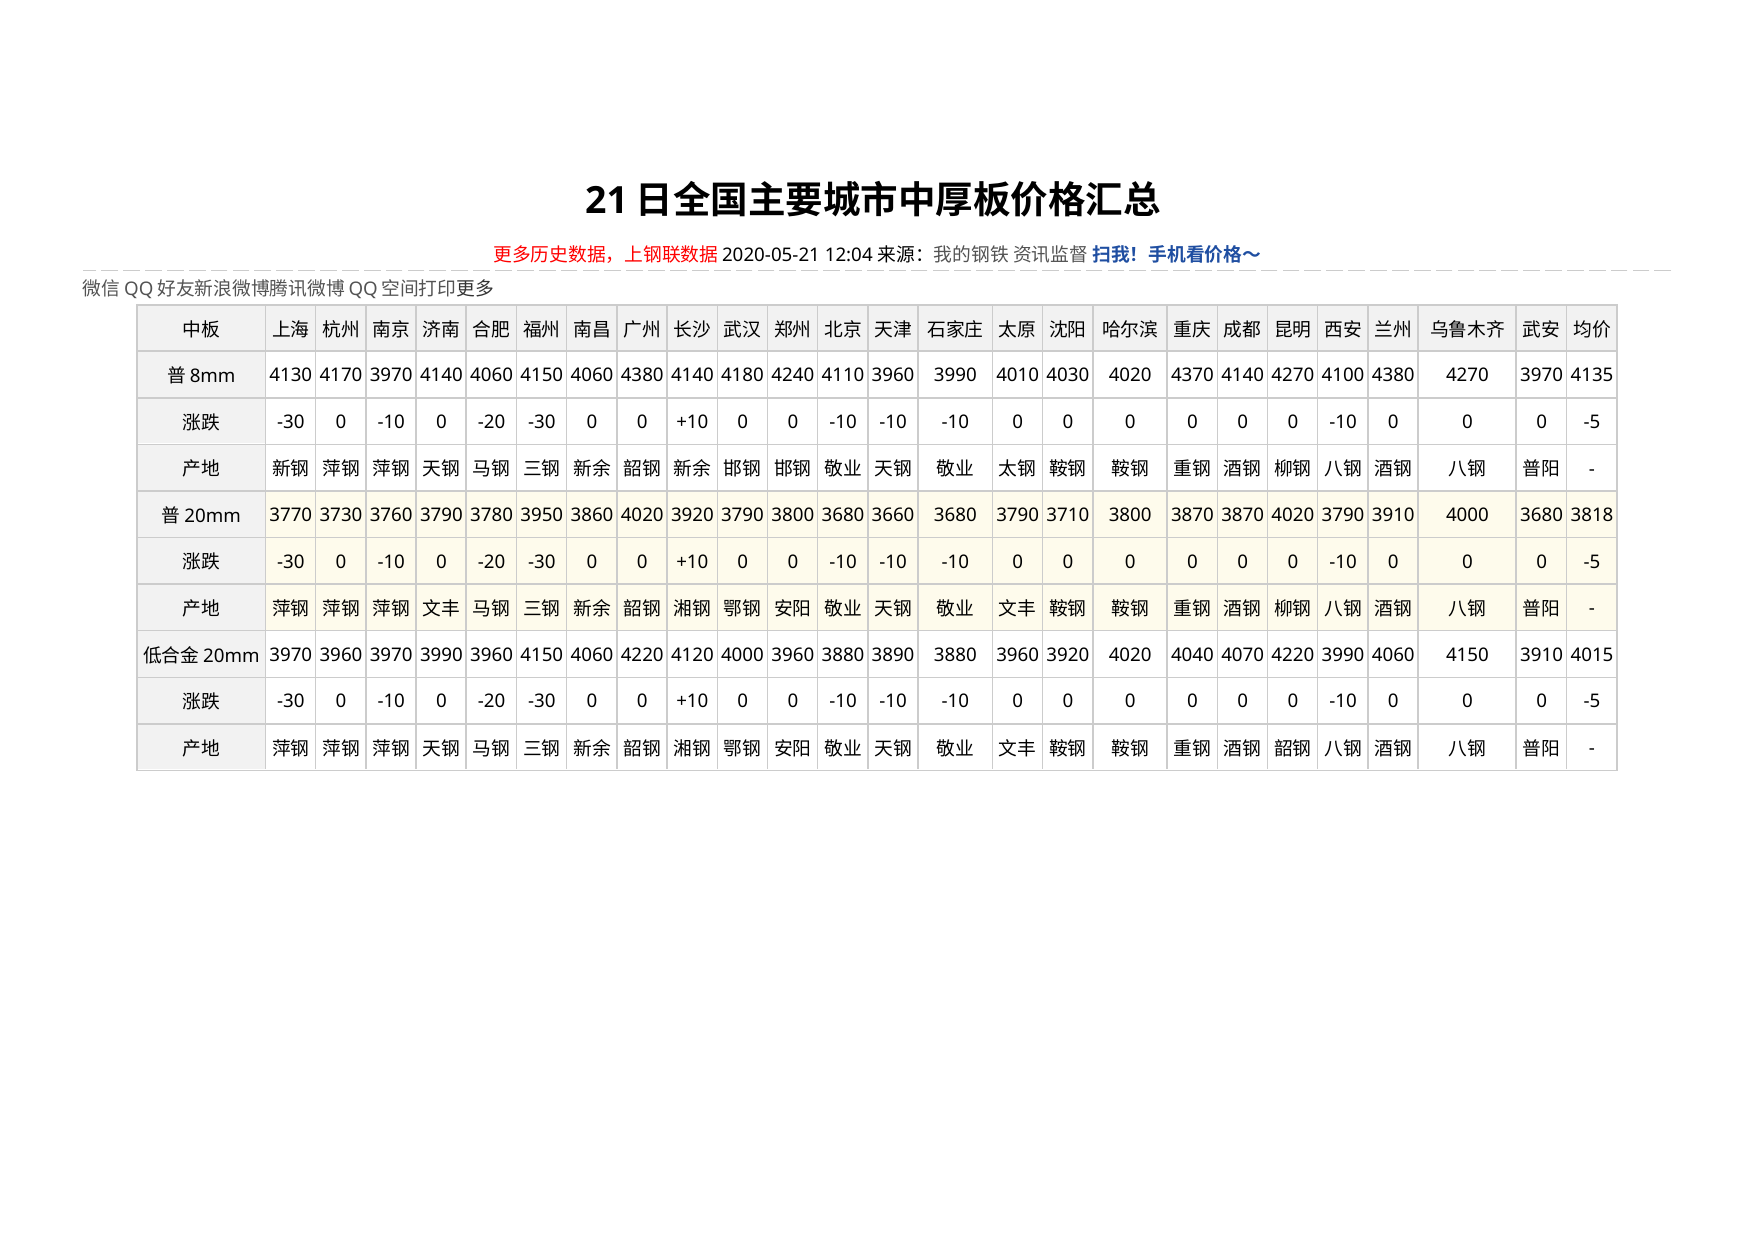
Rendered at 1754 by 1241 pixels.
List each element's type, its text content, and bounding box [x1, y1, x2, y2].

table_cell 4060 [467, 352, 516, 397]
table_cell 3920 [668, 492, 717, 537]
table_cell 三钢 [517, 445, 566, 490]
table_cell 0 [1094, 678, 1166, 723]
table_cell 重钢 [1168, 725, 1217, 769]
table_cell 3970 [266, 631, 315, 676]
table_cell 3950 [517, 492, 566, 537]
table_header 乌鲁木齐 [1419, 306, 1515, 350]
table_header 济南 [417, 306, 465, 350]
table_cell 0 [1517, 538, 1566, 583]
table_cell 0 [1043, 678, 1092, 723]
table_cell 0 [1419, 678, 1515, 723]
table_cell 4270 [1268, 352, 1317, 397]
table_cell 3880 [919, 631, 992, 676]
table_cell 0 [718, 678, 767, 723]
table_cell - [1567, 585, 1616, 630]
table_cell -5 [1567, 538, 1616, 583]
table_cell 3770 [266, 492, 315, 537]
table_header 北京 [818, 306, 867, 350]
table_cell 0 [1094, 538, 1166, 583]
table_cell 0 [1517, 678, 1566, 723]
table_header 上海 [266, 306, 315, 350]
table_cell 酒钢 [1218, 445, 1267, 490]
table_cell 鞍钢 [1043, 445, 1092, 490]
table_header 南昌 [567, 306, 616, 350]
table_cell 4060 [567, 631, 616, 676]
table_cell 新余 [567, 585, 616, 630]
table_cell 4150 [517, 631, 566, 676]
table_header 中板 [138, 306, 265, 350]
table_cell 敬业 [919, 725, 992, 769]
table_cell +10 [668, 678, 717, 723]
table_cell 3890 [869, 631, 917, 676]
table_cell 0 [618, 678, 666, 723]
table_cell +10 [668, 399, 717, 443]
table_cell 萍钢 [316, 445, 365, 490]
table_cell -10 [1318, 678, 1367, 723]
table_cell 0 [768, 399, 817, 443]
table_header 均价 [1567, 306, 1616, 350]
table_cell 3800 [768, 492, 817, 537]
table_header 石家庄 [919, 306, 992, 350]
table_cell 萍钢 [367, 445, 415, 490]
table_cell 4240 [768, 352, 817, 397]
table_cell 3960 [768, 631, 817, 676]
table_cell 天钢 [869, 585, 917, 630]
table_header 重庆 [1168, 306, 1217, 350]
table_cell 4020 [618, 492, 666, 537]
table_cell 3990 [1318, 631, 1367, 676]
table_cell -5 [1567, 399, 1616, 443]
table_cell - [1567, 445, 1616, 490]
table_cell 3870 [1168, 492, 1217, 537]
table_cell 0 [316, 538, 365, 583]
table_cell -10 [1318, 538, 1367, 583]
table_cell 3680 [818, 492, 867, 537]
table_cell 3880 [818, 631, 867, 676]
table_cell 普8mm [138, 352, 265, 397]
table_cell 4000 [1419, 492, 1515, 537]
table_header 太原 [993, 306, 1042, 350]
table_cell 0 [993, 399, 1042, 443]
table_cell -10 [919, 399, 992, 443]
table_cell 0 [1268, 538, 1317, 583]
table_cell 敬业 [818, 445, 867, 490]
table_cell -10 [919, 678, 992, 723]
table_cell 4020 [1094, 631, 1166, 676]
table_cell 4100 [1318, 352, 1367, 397]
table_cell 八钢 [1318, 725, 1367, 769]
table_cell 0 [567, 399, 616, 443]
table_cell 韶钢 [1268, 725, 1317, 769]
table_cell 3920 [1043, 631, 1092, 676]
table_cell 0 [1218, 678, 1267, 723]
table_cell -20 [467, 538, 516, 583]
table_cell 4180 [718, 352, 767, 397]
table_header 南京 [367, 306, 415, 350]
table_cell 新钢 [266, 445, 315, 490]
table_cell -20 [467, 399, 516, 443]
table_cell 韶钢 [618, 725, 666, 769]
table_cell 马钢 [467, 585, 516, 630]
table_cell 天钢 [417, 725, 465, 769]
table_cell -10 [1318, 399, 1367, 443]
table_cell 4120 [668, 631, 717, 676]
table_cell -30 [266, 538, 315, 583]
table_cell -20 [467, 678, 516, 723]
table_cell 酒钢 [1218, 725, 1267, 769]
table_cell 文丰 [993, 725, 1042, 769]
table_cell 3730 [316, 492, 365, 537]
table_cell 柳钢 [1268, 445, 1317, 490]
table_cell 敬业 [818, 725, 867, 769]
table_cell 湘钢 [668, 725, 717, 769]
table_cell 4150 [517, 352, 566, 397]
table_cell 萍钢 [367, 585, 415, 630]
table_cell 4060 [1369, 631, 1417, 676]
table_cell 0 [417, 399, 465, 443]
text 更多历史数据，上钢联数据2020-05-21 12:04 来源：我的钢铁 资讯监督 扫我！手机看价格～ [83, 237, 1671, 271]
table_cell -10 [367, 399, 415, 443]
table_cell 0 [1218, 399, 1267, 443]
table_cell -10 [869, 678, 917, 723]
table_cell 鞍钢 [1094, 445, 1166, 490]
table_cell 3970 [1517, 352, 1566, 397]
table_cell 3970 [367, 631, 415, 676]
table_cell 0 [316, 678, 365, 723]
table_cell 4140 [1218, 352, 1267, 397]
table_cell 安阳 [768, 725, 817, 769]
table_cell 3910 [1369, 492, 1417, 537]
table_cell 0 [718, 399, 767, 443]
table_cell 3970 [367, 352, 415, 397]
table_cell 萍钢 [316, 585, 365, 630]
table_cell 普阳 [1517, 585, 1566, 630]
table_cell -10 [869, 538, 917, 583]
table_cell -30 [517, 678, 566, 723]
table_cell 萍钢 [266, 725, 315, 769]
table_cell 0 [567, 538, 616, 583]
table_cell 0 [1369, 538, 1417, 583]
table_cell 4030 [1043, 352, 1092, 397]
table_cell 酒钢 [1369, 585, 1417, 630]
table_cell 0 [768, 538, 817, 583]
table_cell 重钢 [1168, 585, 1217, 630]
table_header 武汉 [718, 306, 767, 350]
table_cell 0 [1043, 538, 1092, 583]
table_cell 太钢 [993, 445, 1042, 490]
table_cell 4380 [618, 352, 666, 397]
table_header 杭州 [316, 306, 365, 350]
table_cell 酒钢 [1369, 445, 1417, 490]
table_cell 0 [618, 399, 666, 443]
table_cell 3760 [367, 492, 415, 537]
table_cell 3680 [1517, 492, 1566, 537]
table_cell -30 [517, 538, 566, 583]
table_cell 3870 [1218, 492, 1267, 537]
table_cell 鞍钢 [1043, 585, 1092, 630]
table_header 成都 [1218, 306, 1267, 350]
table_cell 3960 [316, 631, 365, 676]
table_cell 鞍钢 [1094, 585, 1166, 630]
table_cell 八钢 [1318, 445, 1367, 490]
table_cell 0 [1168, 399, 1217, 443]
table_cell 鞍钢 [1094, 725, 1166, 769]
table_cell 3990 [919, 352, 992, 397]
table_cell -10 [367, 678, 415, 723]
table_cell 4220 [618, 631, 666, 676]
table_cell 0 [768, 678, 817, 723]
table_cell 文丰 [993, 585, 1042, 630]
table_header 广州 [618, 306, 666, 350]
table_cell 4020 [1268, 492, 1317, 537]
table_cell 湘钢 [668, 585, 717, 630]
table_cell 4070 [1218, 631, 1267, 676]
table_header 武安 [1517, 306, 1566, 350]
table_cell 3860 [567, 492, 616, 537]
table_cell 八钢 [1419, 445, 1515, 490]
table_cell 0 [618, 538, 666, 583]
table_cell 0 [316, 399, 365, 443]
table_cell 3960 [467, 631, 516, 676]
table_cell 4170 [316, 352, 365, 397]
table_cell -5 [1567, 678, 1616, 723]
table_cell 0 [1369, 399, 1417, 443]
table_cell -30 [266, 678, 315, 723]
table_cell 邯钢 [768, 445, 817, 490]
table_cell 萍钢 [316, 725, 365, 769]
table_header 沈阳 [1043, 306, 1092, 350]
table_cell 0 [1419, 399, 1515, 443]
table_cell 敬业 [919, 585, 992, 630]
table_cell 4010 [993, 352, 1042, 397]
table_cell 3790 [417, 492, 465, 537]
table_cell 4380 [1369, 352, 1417, 397]
table_header 福州 [517, 306, 566, 350]
table_cell 天钢 [417, 445, 465, 490]
table_cell 八钢 [1419, 585, 1515, 630]
table_header 哈尔滨 [1094, 306, 1166, 350]
table_cell 4015 [1567, 631, 1616, 676]
table_cell -10 [869, 399, 917, 443]
table_cell -10 [818, 399, 867, 443]
table_cell 4140 [668, 352, 717, 397]
table_cell 3910 [1517, 631, 1566, 676]
table_cell 4110 [818, 352, 867, 397]
table_header 兰州 [1369, 306, 1417, 350]
table_cell 普阳 [1517, 445, 1566, 490]
table_cell 3680 [919, 492, 992, 537]
table_cell 3710 [1043, 492, 1092, 537]
table_header 天津 [869, 306, 917, 350]
table_cell 3660 [869, 492, 917, 537]
table_cell 4370 [1168, 352, 1217, 397]
table_cell 重钢 [1168, 445, 1217, 490]
subtitle 21日全国主要城市中厚板价格汇总 [83, 164, 1671, 229]
table_cell 柳钢 [1268, 585, 1317, 630]
table_cell 鄂钢 [718, 585, 767, 630]
table_cell 4060 [567, 352, 616, 397]
table_header 西安 [1318, 306, 1367, 350]
table_cell 普阳 [1517, 725, 1566, 769]
table_cell 0 [993, 678, 1042, 723]
table_cell 马钢 [467, 445, 516, 490]
table_cell 4140 [417, 352, 465, 397]
table_cell +10 [668, 538, 717, 583]
table_cell -10 [818, 538, 867, 583]
table_cell 3780 [467, 492, 516, 537]
table_cell 马钢 [467, 725, 516, 769]
table_cell 敬业 [818, 585, 867, 630]
table_cell 邯钢 [718, 445, 767, 490]
table_cell 0 [1268, 399, 1317, 443]
table_cell -30 [266, 399, 315, 443]
table_cell 0 [417, 538, 465, 583]
table_cell 酒钢 [1218, 585, 1267, 630]
table_cell 低合金20mm [138, 631, 265, 676]
table_cell 4040 [1168, 631, 1217, 676]
table_cell 0 [1369, 678, 1417, 723]
table_cell 三钢 [517, 585, 566, 630]
table_cell 韶钢 [618, 585, 666, 630]
table_cell 3990 [417, 631, 465, 676]
table_cell 天钢 [869, 445, 917, 490]
table_header 长沙 [668, 306, 717, 350]
table_cell 4270 [1419, 352, 1515, 397]
table_cell 4135 [1567, 352, 1616, 397]
table_cell 新余 [668, 445, 717, 490]
table_cell 0 [567, 678, 616, 723]
table_cell 涨跌 [138, 399, 265, 443]
table_cell 鞍钢 [1043, 725, 1092, 769]
table_cell 0 [1168, 538, 1217, 583]
table_cell 产地 [138, 585, 265, 630]
table_cell -30 [517, 399, 566, 443]
table_cell 新余 [567, 725, 616, 769]
table_cell 4220 [1268, 631, 1317, 676]
table_cell 0 [1268, 678, 1317, 723]
table_cell 文丰 [417, 585, 465, 630]
table_cell 0 [993, 538, 1042, 583]
table_cell 0 [1419, 538, 1515, 583]
table_cell -10 [367, 538, 415, 583]
table_cell -10 [919, 538, 992, 583]
table_cell 八钢 [1318, 585, 1367, 630]
table_cell 新余 [567, 445, 616, 490]
table_cell 产地 [138, 445, 265, 490]
table_cell 3790 [1318, 492, 1367, 537]
table_cell 3818 [1567, 492, 1616, 537]
table_cell 涨跌 [138, 538, 265, 583]
table_cell 萍钢 [367, 725, 415, 769]
table_cell 0 [1168, 678, 1217, 723]
table_header 合肥 [467, 306, 516, 350]
table_cell 0 [417, 678, 465, 723]
table_cell 3790 [718, 492, 767, 537]
table_cell 酒钢 [1369, 725, 1417, 769]
table_cell 3800 [1094, 492, 1166, 537]
table_cell 三钢 [517, 725, 566, 769]
table_cell 0 [1094, 399, 1166, 443]
table_cell 3790 [993, 492, 1042, 537]
table_cell 0 [1218, 538, 1267, 583]
table_header 郑州 [768, 306, 817, 350]
table_cell 八钢 [1419, 725, 1515, 769]
table_cell 鄂钢 [718, 725, 767, 769]
table_cell 敬业 [919, 445, 992, 490]
table_cell -10 [818, 678, 867, 723]
table_cell 4000 [718, 631, 767, 676]
table_cell 4150 [1419, 631, 1515, 676]
table_cell 4130 [266, 352, 315, 397]
table_cell 0 [1043, 399, 1092, 443]
table_cell 安阳 [768, 585, 817, 630]
table_cell 4020 [1094, 352, 1166, 397]
table_cell 涨跌 [138, 678, 265, 723]
text 微信QQ好友新浪微博腾讯微博QQ空间打印更多 [83, 271, 1671, 304]
table_header 昆明 [1268, 306, 1317, 350]
table_cell 3960 [993, 631, 1042, 676]
table_cell 韶钢 [618, 445, 666, 490]
table_cell 普20mm [138, 492, 265, 537]
table_cell 产地 [138, 725, 265, 769]
table_cell 0 [718, 538, 767, 583]
table_cell 3960 [869, 352, 917, 397]
table_cell 天钢 [869, 725, 917, 769]
table_cell 萍钢 [266, 585, 315, 630]
table_cell - [1567, 725, 1616, 769]
table_cell 0 [1517, 399, 1566, 443]
